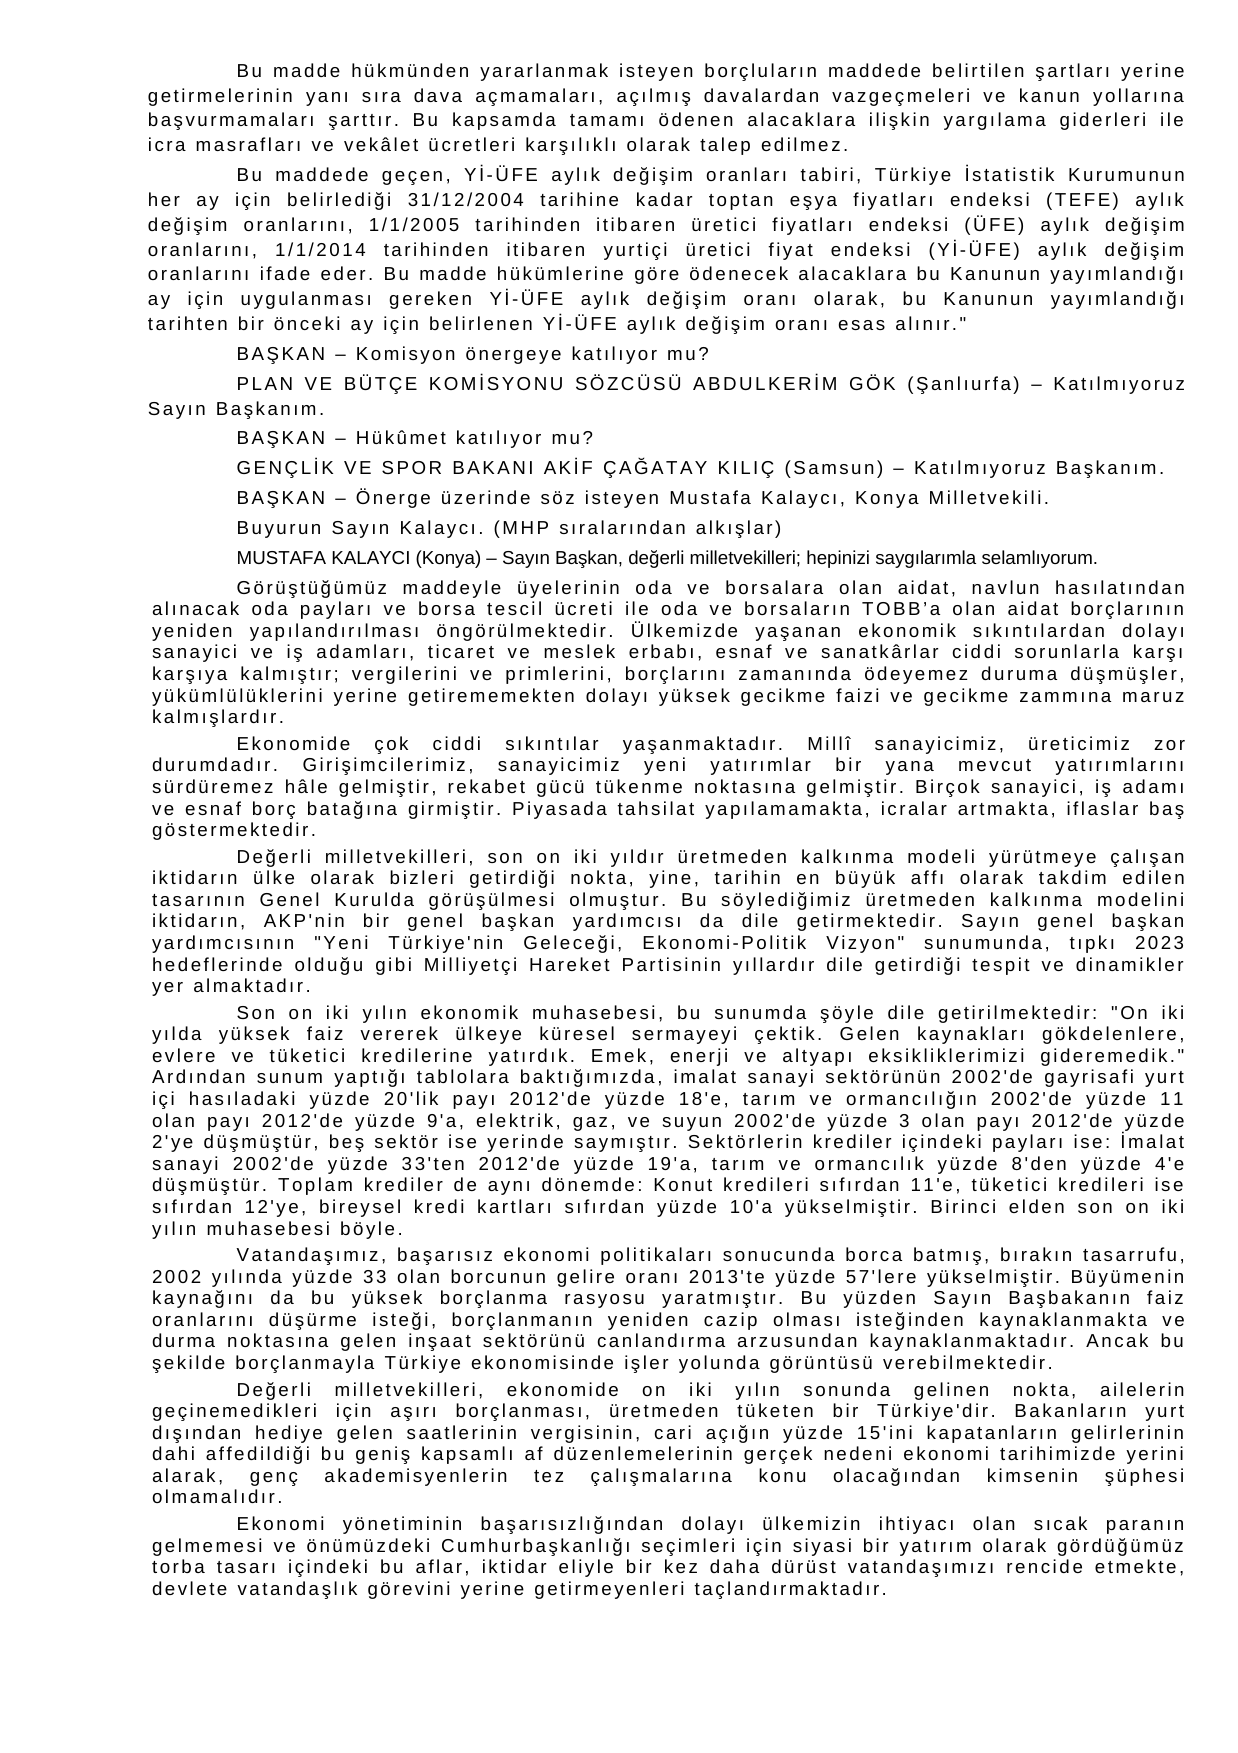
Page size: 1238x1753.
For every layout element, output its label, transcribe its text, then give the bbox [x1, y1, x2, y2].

text Ekonomi yönetiminin başarısızlığından dolayı ülkemizin ihtiyacı olan sıcak paranın gelmemesi ve önümüzdeki Cumhurbaşkanlığı seçimleri için siyasi bir yatırım olarak gördüğümüz torba tasarı içindeki bu aflar, iktidar eliyle bir kez daha dürüst vatandaşımızı rencide etmekte, devlete vatandaşlık görevini yerine getirmeyenleri taçlandırmaktadır. [152, 1513, 1186, 1599]
text BAŞKAN – Önerge üzerinde söz isteyen Mustafa Kalaycı, Konya Milletvekili. [148, 487, 1186, 508]
text MUSTAFA KALAYCI (Konya) – Sayın Başkan, değerli milletvekilleri; hepinizi saygılarımla selamlıyorum. [148, 547, 1186, 568]
text Vatandaşımız, başarısız ekonomi politikaları sonucunda borca batmış, bırakın tasarrufu, 2002 yılında yüzde 33 olan borcunun gelire oranı 2013'te yüzde 57'lere yükselmiştir. Büyümenin kaynağını da bu yüksek borçlanma rasyosu yaratmıştır. Bu yüzden Sayın Başbakanın faiz oranlarını düşürme isteği, borçlanmanın yeniden cazip olması isteğinden kaynaklanmakta ve durma noktasına gelen inşaat sektörünü canlandırma arzusundan kaynaklanmaktadır. Ancak bu şekilde borçlanmayla Türkiye ekonomisinde işler yolunda görüntüsü verebilmektedir. [152, 1244, 1186, 1373]
text Buyurun Sayın Kalaycı. (MHP sıralarından alkışlar) [148, 517, 1186, 538]
text Son on iki yılın ekonomik muhasebesi, bu sunumda şöyle dile getirilmektedir: "On iki yılda yüksek faiz vererek ülkeye küresel sermayeyi çektik. Gelen kaynakları gökdelenlere, evlere ve tüketici kredilerine yatırdık. Emek, enerji ve altyapı eksikliklerimizi gideremedik." Ardından sunum yaptığı tablolara baktığımızda, imalat sanayi sektörünün 2002'de gayrisafi yurt içi hasıladaki yüzde 20'lik payı 2012'de yüzde 18'e, tarım ve ormancılığın 2002'de yüzde 11 olan payı 2012'de yüzde 9'a, elektrik, gaz, ve suyun 2002'de yüzde 3 olan payı 2012'de yüzde 2'ye düşmüştür, beş sektör ise yerinde saymıştır. Sektörlerin krediler içindeki payları ise: İmalat sanayi 2002'de yüzde 33'ten 2012'de yüzde 19'a, tarım ve ormancılık yüzde 8'den yüzde 4'e düşmüştür. Toplam krediler de aynı dönemde: Konut kredileri sıfırdan 11'e, tüketici kredileri ise sıfırdan 12'ye, bireysel kredi kartları sıfırdan yüzde 10'a yükselmiştir. Birinci elden son on iki yılın muhasebesi böyle. [152, 1002, 1186, 1239]
text Değerli milletvekilleri, ekonomide on iki yılın sonunda gelinen nokta, ailelerin geçinemedikleri için aşırı borçlanması, üretmeden tüketen bir Türkiye'dir. Bakanların yurt dışından hediye gelen saatlerinin vergisinin, cari açığın yüzde 15'ini kapatanların gelirlerinin dahi affedildiği bu geniş kapsamlı af düzenlemelerinin gerçek nedeni ekonomi tarihimizde yerini alarak, genç akademisyenlerin tez çalışmalarına konu olacağından kimsenin şüphesi olmamalıdır. [152, 1378, 1186, 1508]
text PLAN VE BÜTÇE KOMİSYONU SÖZCÜSÜ ABDULKERİM GÖK (Şanlıurfa) – Katılmıyoruz Sayın Başkanım. [148, 372, 1186, 419]
text Bu maddede geçen, Yİ-ÜFE aylık değişim oranları tabiri, Türkiye İstatistik Kurumunun her ay için belirlediği 31/12/2004 tarihine kadar toptan eşya fiyatları endeksi (TEFE) aylık değişim oranlarını, 1/1/2005 tarihinden itibaren üretici fiyatları endeksi (ÜFE) aylık değişim oranlarını, 1/1/2014 tarihinden itibaren yurtiçi üretici fiyat endeksi (Yİ-ÜFE) aylık değişim oranlarını ifade eder. Bu madde hükümlerine göre ödenecek alacaklara bu Kanunun yayımlandığı ay için uygulanması gereken Yİ-ÜFE aylık değişim oranı olarak, bu Kanunun yayımlandığı tarihten bir önceki ay için belirlenen Yİ-ÜFE aylık değişim oranı esas alınır." [148, 164, 1186, 334]
text BAŞKAN – Hükûmet katılıyor mu? [148, 427, 1186, 449]
text GENÇLİK VE SPOR BAKANI AKİF ÇAĞATAY KILIÇ (Samsun) – Katılmıyoruz Başkanım. [148, 457, 1186, 479]
text BAŞKAN – Komisyon önergeye katılıyor mu? [148, 343, 1186, 364]
text Ekonomide çok ciddi sıkıntılar yaşanmaktadır. Millî sanayicimiz, üreticimiz zor durumdadır. Girişimcilerimiz, sanayicimiz yeni yatırımlar bir yana mevcut yatırımlarını sürdüremez hâle gelmiştir, rekabet gücü tükenme noktasına gelmiştir. Birçok sanayici, iş adamı ve esnaf borç batağına girmiştir. Piyasada tahsilat yapılamamakta, icralar artmakta, iflaslar baş göstermektedir. [152, 733, 1186, 841]
text Görüştüğümüz maddeyle üyelerinin oda ve borsalara olan aidat, navlun hasılatından alınacak oda payları ve borsa tescil ücreti ile oda ve borsaların TOBB’a olan aidat borçlarının yeniden yapılandırılması öngörülmektedir. Ülkemizde yaşanan ekonomik sıkıntılardan dolayı sanayici ve iş adamları, ticaret ve meslek erbabı, esnaf ve sanatkârlar ciddi sorunlarla karşı karşıya kalmıştır; vergilerini ve primlerini, borçlarını zamanında ödeyemez duruma düşmüşler, yükümlülüklerini yerine getirememekten dolayı yüksek gecikme faizi ve gecikme zammına maruz kalmışlardır. [152, 577, 1186, 728]
text Bu madde hükmünden yararlanmak isteyen borçluların maddede belirtilen şartları yerine getirmelerinin yanı sıra dava açmamaları, açılmış davalardan vazgeçmeleri ve kanun yollarına başvurmamaları şarttır. Bu kapsamda tamamı ödenen alacaklara ilişkin yargılama giderleri ile icra masrafları ve vekâlet ücretleri karşılıklı olarak talep edilmez. [148, 60, 1186, 156]
text Değerli milletvekilleri, son on iki yıldır üretmeden kalkınma modeli yürütmeye çalışan iktidarın ülke olarak bizleri getirdiği nokta, yine, tarihin en büyük affı olarak takdim edilen tasarının Genel Kurulda görüşülmesi olmuştur. Bu söylediğimiz üretmeden kalkınma modelini iktidarın, AKP'nin bir genel başkan yardımcısı da dile getirmektedir. Sayın genel başkan yardımcısının "Yeni Türkiye'nin Geleceği, Ekonomi-Politik Vizyon" sunumunda, tıpkı 2023 hedeflerinde olduğu gibi Milliyetçi Hareket Partisinin yıllardır dile getirdiği tespit ve dinamikler yer almaktadır. [152, 846, 1186, 997]
